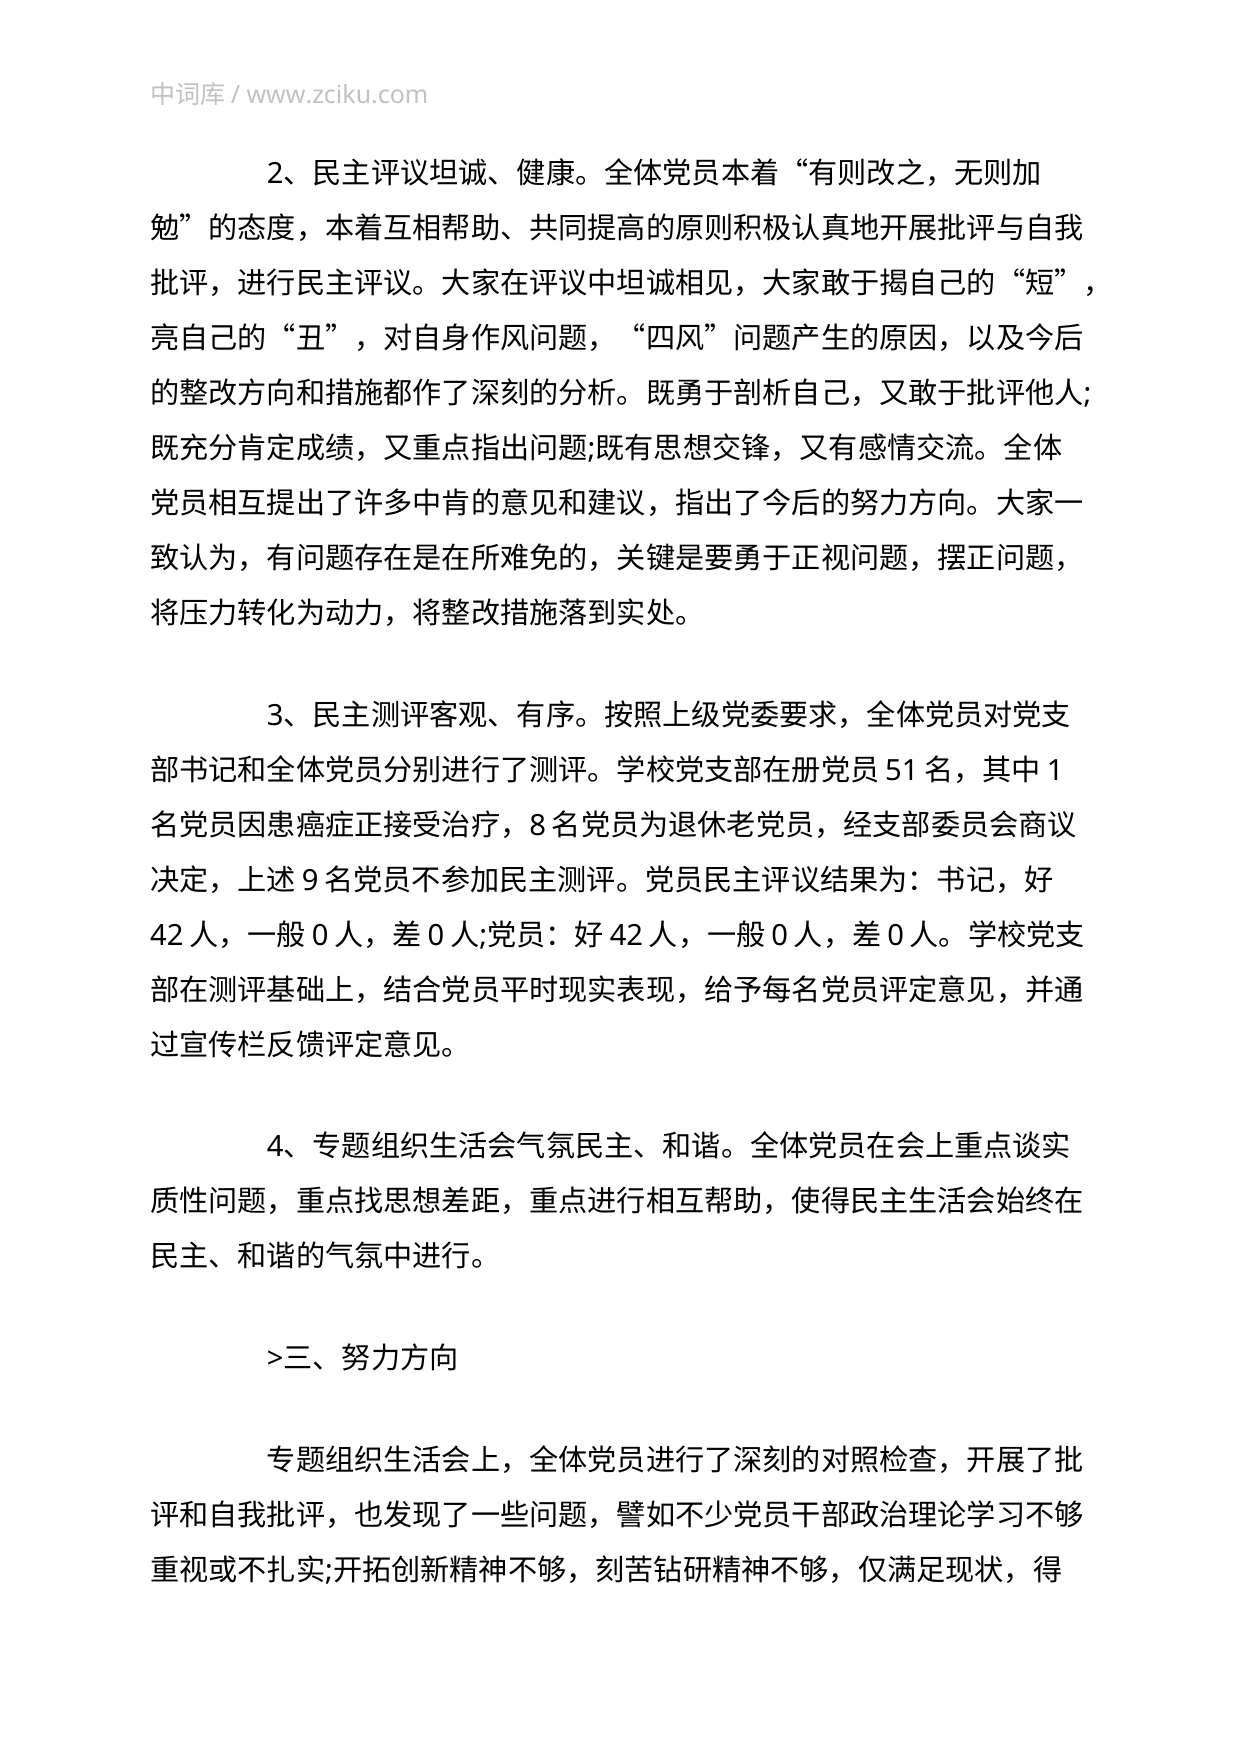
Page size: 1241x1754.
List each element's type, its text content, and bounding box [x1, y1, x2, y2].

text 3、民主测评客观、有序。按照上级党委要求，全体党员对党支部书记和全体党员分别进行了测评。学校党支部在册党员51名，其中1名党员因患癌症正接受治疗，8名党员为退休老党员，经支部委员会商议决定，上述9名党员不参加民主测评。党员民主评议结果为：书记，好42人，一般0人，差0人;党员：好42人，一般0人，差0人。学校党支部在测评基础上，结合党员平时现实表现，给予每名党员评定意见，并通过宣传栏反馈评定意见。 [150, 691, 1090, 1063]
text 4、专题组织生活会气氛民主、和谐。全体党员在会上重点谈实质性问题，重点找思想差距，重点进行相互帮助，使得民主生活会始终在民主、和谐的气氛中进行。 [150, 1123, 1090, 1275]
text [150, 1437, 1090, 1589]
text 2、民主评议坦诚、健康。全体党员本着“有则改之，无则加勉”的态度，本着互相帮助、共同提高的原则积极认真地开展批评与自我批评，进行民主评议。大家在评议中坦诚相见，大家敢于揭自己的“短”，亮自己的“丑”，对自身作风问题，“四风”问题产生的原因，以及今后的整改方向和措施都作了深刻的分析。既勇于剖析自己，又敢于批评他人;既充分肯定成绩，又重点指出问题;既有思想交锋，又有感情交流。全体党员相互提出了许多中肯的意见和建议，指出了今后的努力方向。大家一致认为，有问题存在是在所难免的，关键是要勇于正视问题，摆正问题，将压力转化为动力，将整改措施落到实处。 [150, 150, 1090, 632]
text >三、努力方向 [150, 1334, 1090, 1377]
